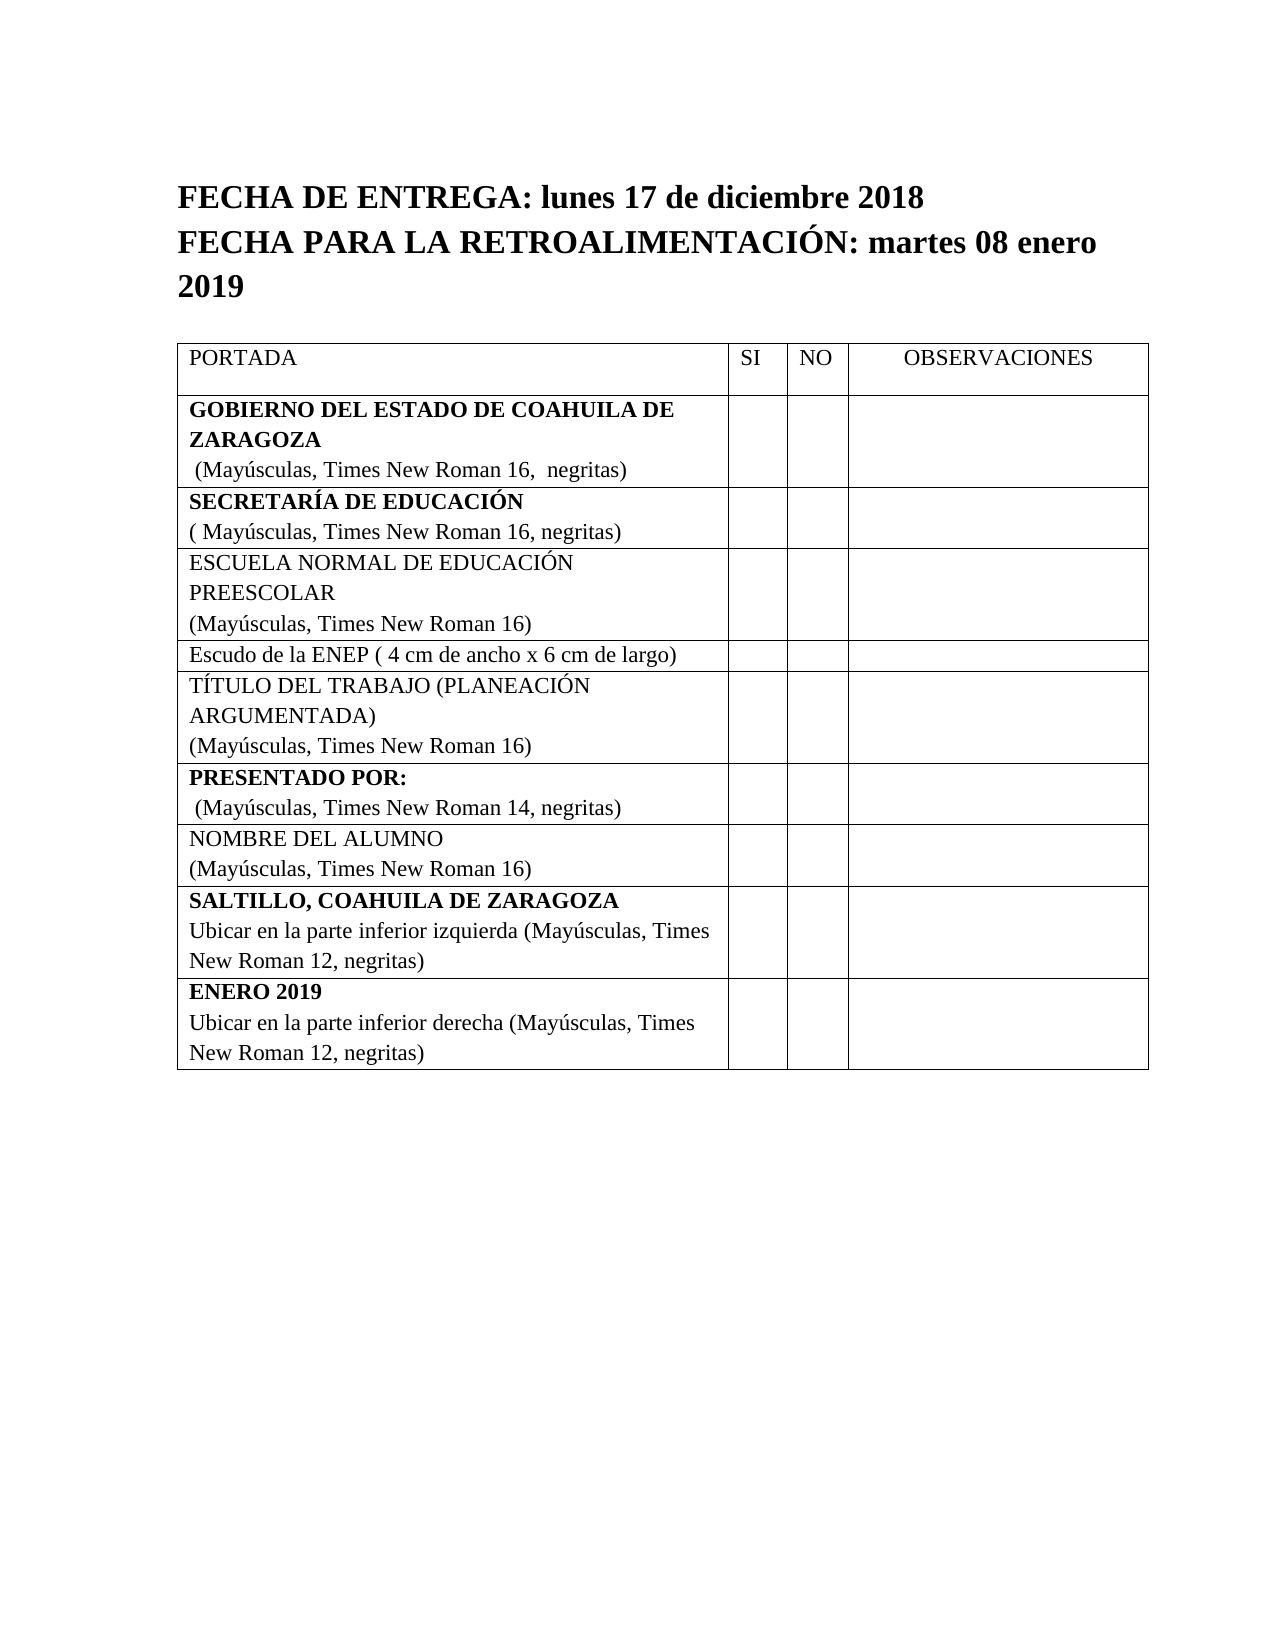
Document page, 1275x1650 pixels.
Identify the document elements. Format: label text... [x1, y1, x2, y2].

table_cell [849, 549, 1148, 640]
table_header PORTADA [178, 344, 728, 395]
table_cell [729, 825, 787, 886]
table_cell [729, 764, 787, 824]
table_header SI [729, 344, 787, 395]
table_cell [729, 887, 787, 977]
table_cell [788, 979, 848, 1069]
table_cell [849, 641, 1148, 671]
table_cell TÍTULO DEL TRABAJO (PLANEACIÓN ARGUMENTADA) (Mayúsculas, Times New Roman 16) [178, 672, 728, 763]
table_cell [849, 825, 1148, 886]
table_cell [788, 396, 848, 487]
table_cell [788, 887, 848, 977]
table_header OBSERVACIONES [849, 344, 1148, 395]
text FECHA DE ENTREGA: lunes 17 de diciembre 2018 [177, 178, 1098, 216]
table_cell [729, 641, 787, 671]
table_cell ESCUELA NORMAL DE EDUCACIÓN PREESCOLAR (Mayúsculas, Times New Roman 16) [178, 549, 728, 640]
table_cell [788, 549, 848, 640]
table_cell PRESENTADO POR: (Mayúsculas, Times New Roman 14, negritas) [178, 764, 728, 824]
table_cell [849, 396, 1148, 487]
text FECHA PARA LA RETROALIMENTACIÓN: martes 08 enero 2019 [177, 222, 1098, 304]
table_cell ENERO 2019 Ubicar en la parte inferior derecha (Mayúsculas, Times New Roman 12, negritas) [178, 979, 728, 1069]
table_cell [788, 764, 848, 824]
table_cell [849, 887, 1148, 977]
table_cell [729, 488, 787, 548]
table_cell [729, 549, 787, 640]
table_header NO [788, 344, 848, 395]
table_cell GOBIERNO DEL ESTADO DE COAHUILA DE ZARAGOZA (Mayúsculas, Times New Roman 16, negritas) [178, 396, 728, 487]
table_cell [729, 396, 787, 487]
table_cell NOMBRE DEL ALUMNO (Mayúsculas, Times New Roman 16) [178, 825, 728, 886]
table_cell [788, 488, 848, 548]
table_cell Escudo de la ENEP ( 4 cm de ancho x 6 cm de largo) [178, 641, 728, 671]
table_cell [729, 672, 787, 763]
table_cell [849, 672, 1148, 763]
table_cell [788, 641, 848, 671]
table_cell [849, 488, 1148, 548]
table_cell [788, 825, 848, 886]
table_cell [788, 672, 848, 763]
table_cell [849, 764, 1148, 824]
table_cell [729, 979, 787, 1069]
table_cell SALTILLO, COAHUILA DE ZARAGOZA Ubicar en la parte inferior izquierda (Mayúsculas, Times New Roman 12, negritas) [178, 887, 728, 977]
table_cell SECRETARÍA DE EDUCACIÓN ( Mayúsculas, Times New Roman 16, negritas) [178, 488, 728, 548]
table_cell [849, 979, 1148, 1069]
